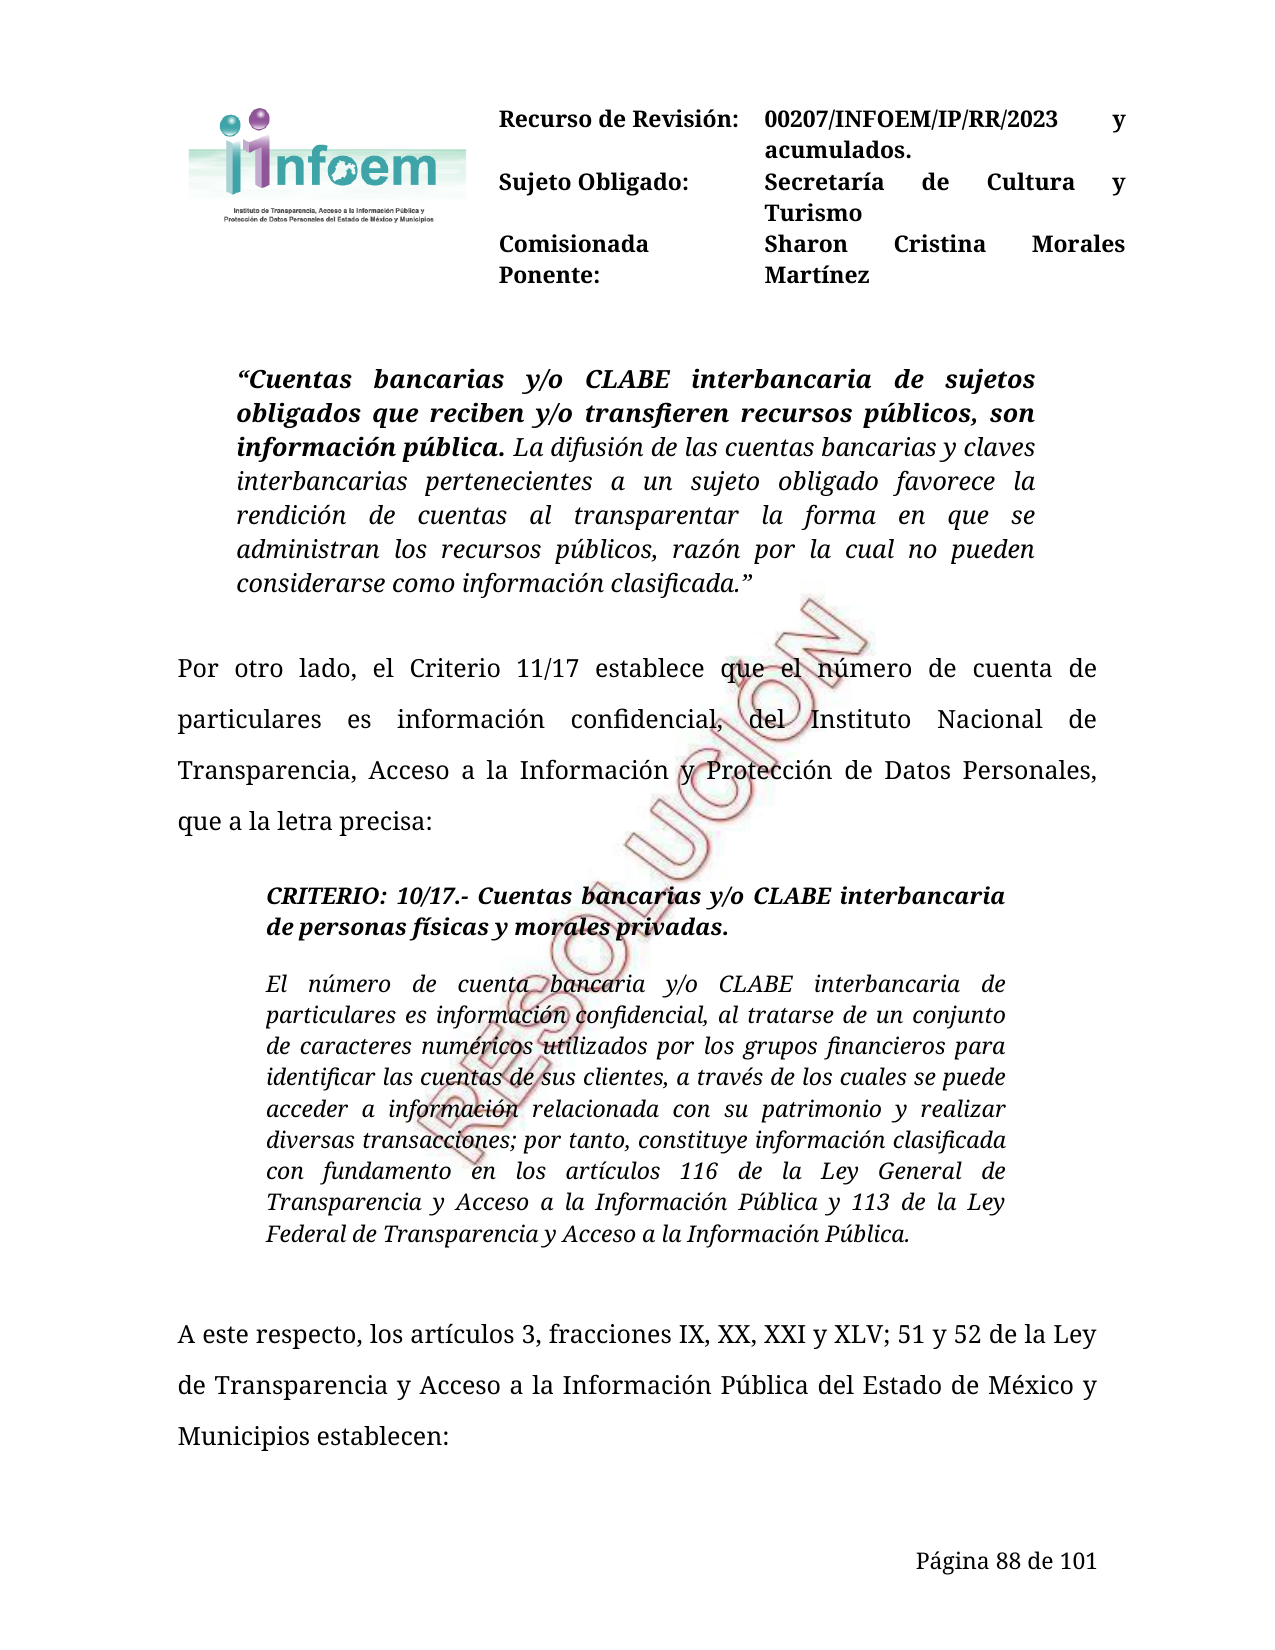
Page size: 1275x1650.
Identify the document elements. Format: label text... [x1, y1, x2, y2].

text “Cuentas bancarias y/o CLABE interbancaria de sujetos obligados que reciben y/o transfieren recursos públicos, son información pública. La difusión de las cuentas bancarias y claves interbancarias pertenecientes a un sujeto obligado favorece la rendición de cuentas al transparentar la forma en que se administran los recursos públicos, razón por la cual no pueden considerarse como información clasificada.” [236, 361, 1039, 600]
text A este respecto, los artículos 3, fracciones IX, XX, XXI y XLV; 51 y 52 de la Ley de Transparencia y Acceso a la Información Pública del Estado de México y Municipios establecen: [177, 1316, 1098, 1453]
text El número de cuenta bancaria y/o CLABE interbancaria de particulares es información confidencial, al tratarse de un conjunto de caracteres numéricos utilizados por los grupos financieros para identificar las cuentas de sus clientes, a través de los cuales se puede acceder a información relacionada con su patrimonio y realizar diversas transacciones; por tanto, constituye información clasificada con fundamento en los artículos 116 de la Ley General de Transparencia y Acceso a la Información Pública y 113 de la Ley Federal de Transparencia y Acceso a la Información Pública. [266, 967, 1009, 1249]
text Por otro lado, el Criterio 11/17 establece que el número de cuenta de particulares es información confidencial, del Instituto Nacional de Transparencia, Acceso a la Información y Protección de Datos Personales, que a la letra precisa: [177, 651, 1098, 838]
picture [582, 181, 590, 189]
picture [75, 102, 1201, 1650]
text CRITERIO: 10/17.- Cuentas bancarias y/o CLABE interbancaria de personas físicas y morales privadas. [266, 880, 1009, 942]
